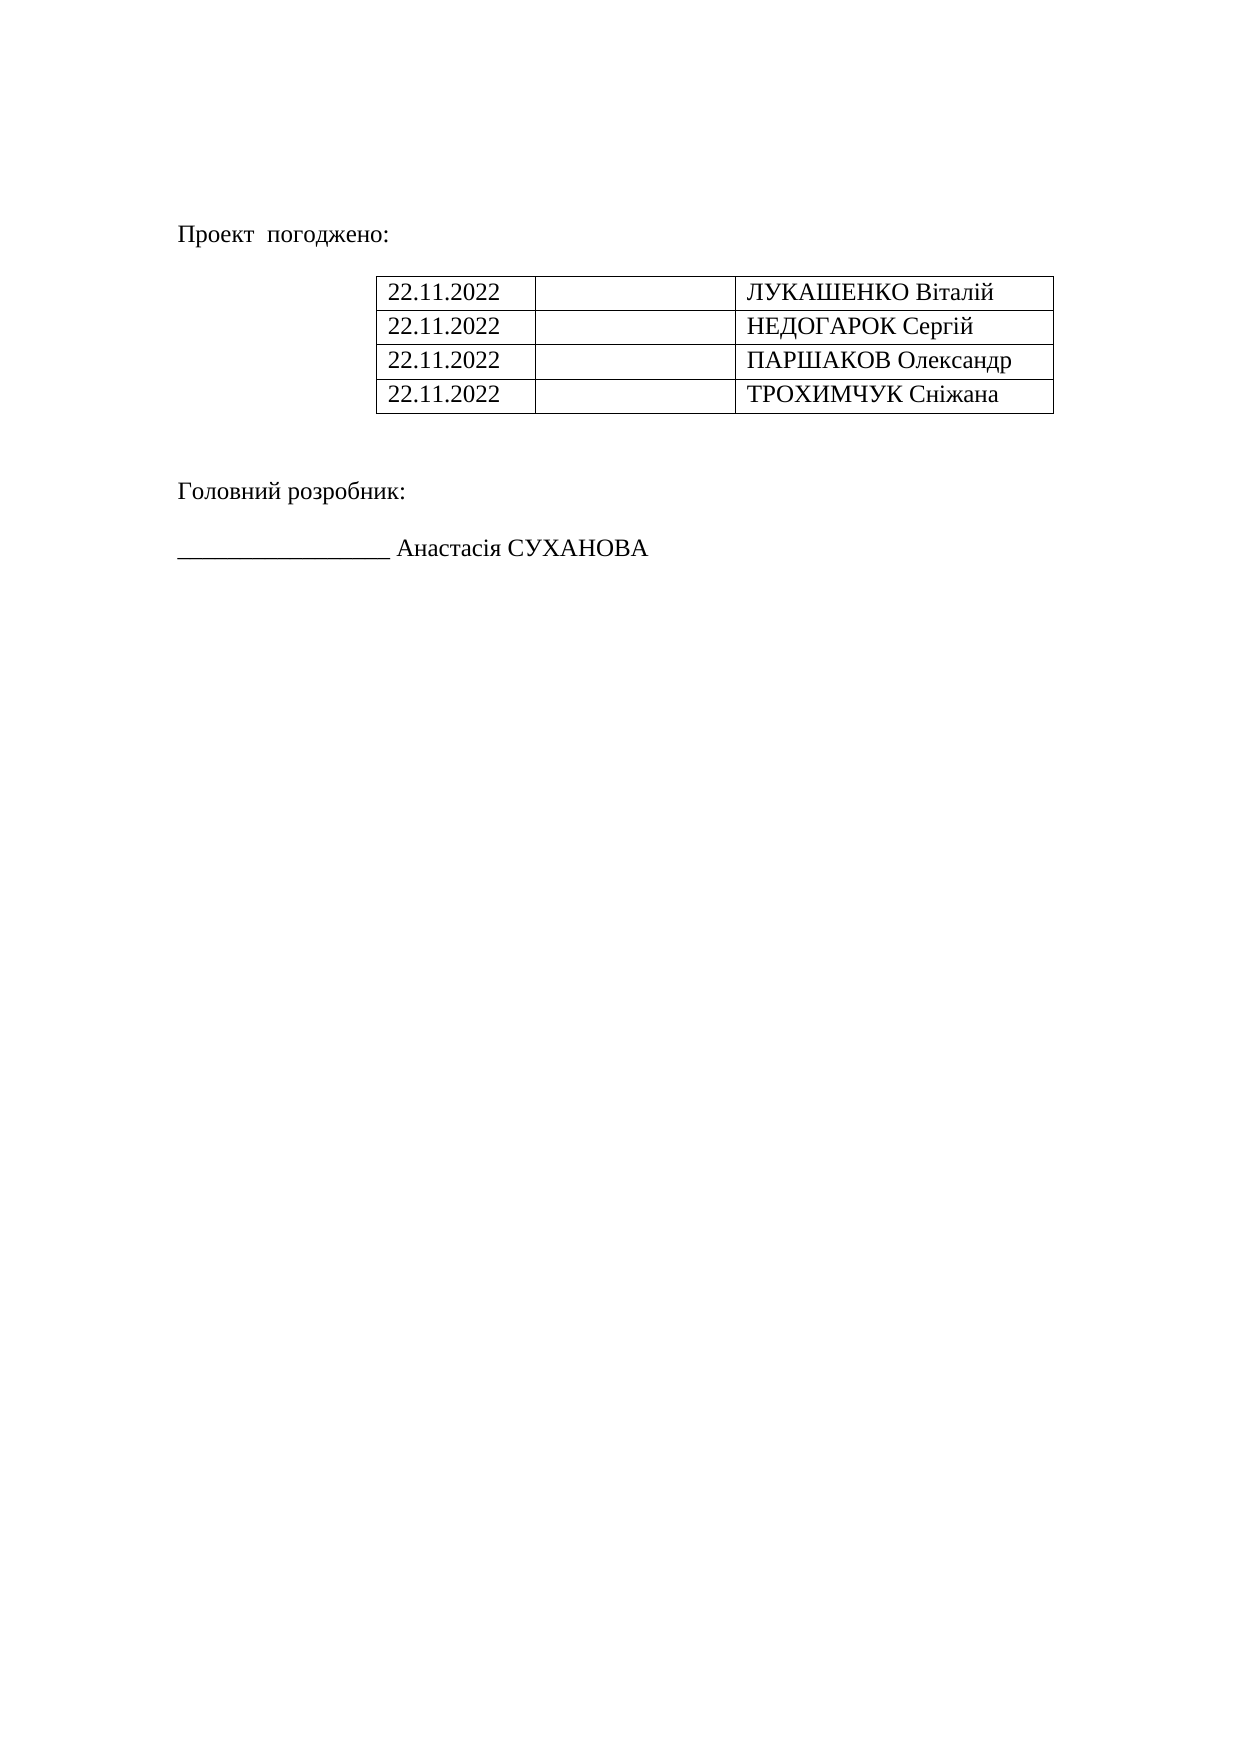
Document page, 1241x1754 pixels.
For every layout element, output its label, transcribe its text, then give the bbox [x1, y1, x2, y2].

table_cell ПАРШАКОВ Олександр [736, 345, 1053, 378]
table_header [536, 277, 735, 310]
table_cell [536, 311, 735, 344]
text Проект погоджено: [177, 219, 1152, 247]
table_cell [536, 380, 735, 412]
table_cell ТРОХИМЧУК Сніжана [736, 380, 1053, 412]
table_cell 22.11.2022 [377, 380, 535, 412]
table_cell 22.11.2022 [377, 345, 535, 378]
table_cell 22.11.2022 [377, 311, 535, 344]
table_header 22.11.2022 [377, 277, 535, 310]
table_cell НЕДОГАРОК Сергій [736, 311, 1053, 344]
table_cell [536, 345, 735, 378]
table_header ЛУКАШЕНКО Віталій [736, 277, 1053, 310]
text _________________ Анастасія СУХАНОВА [177, 533, 1152, 562]
text Головний розробник: [177, 476, 1152, 504]
